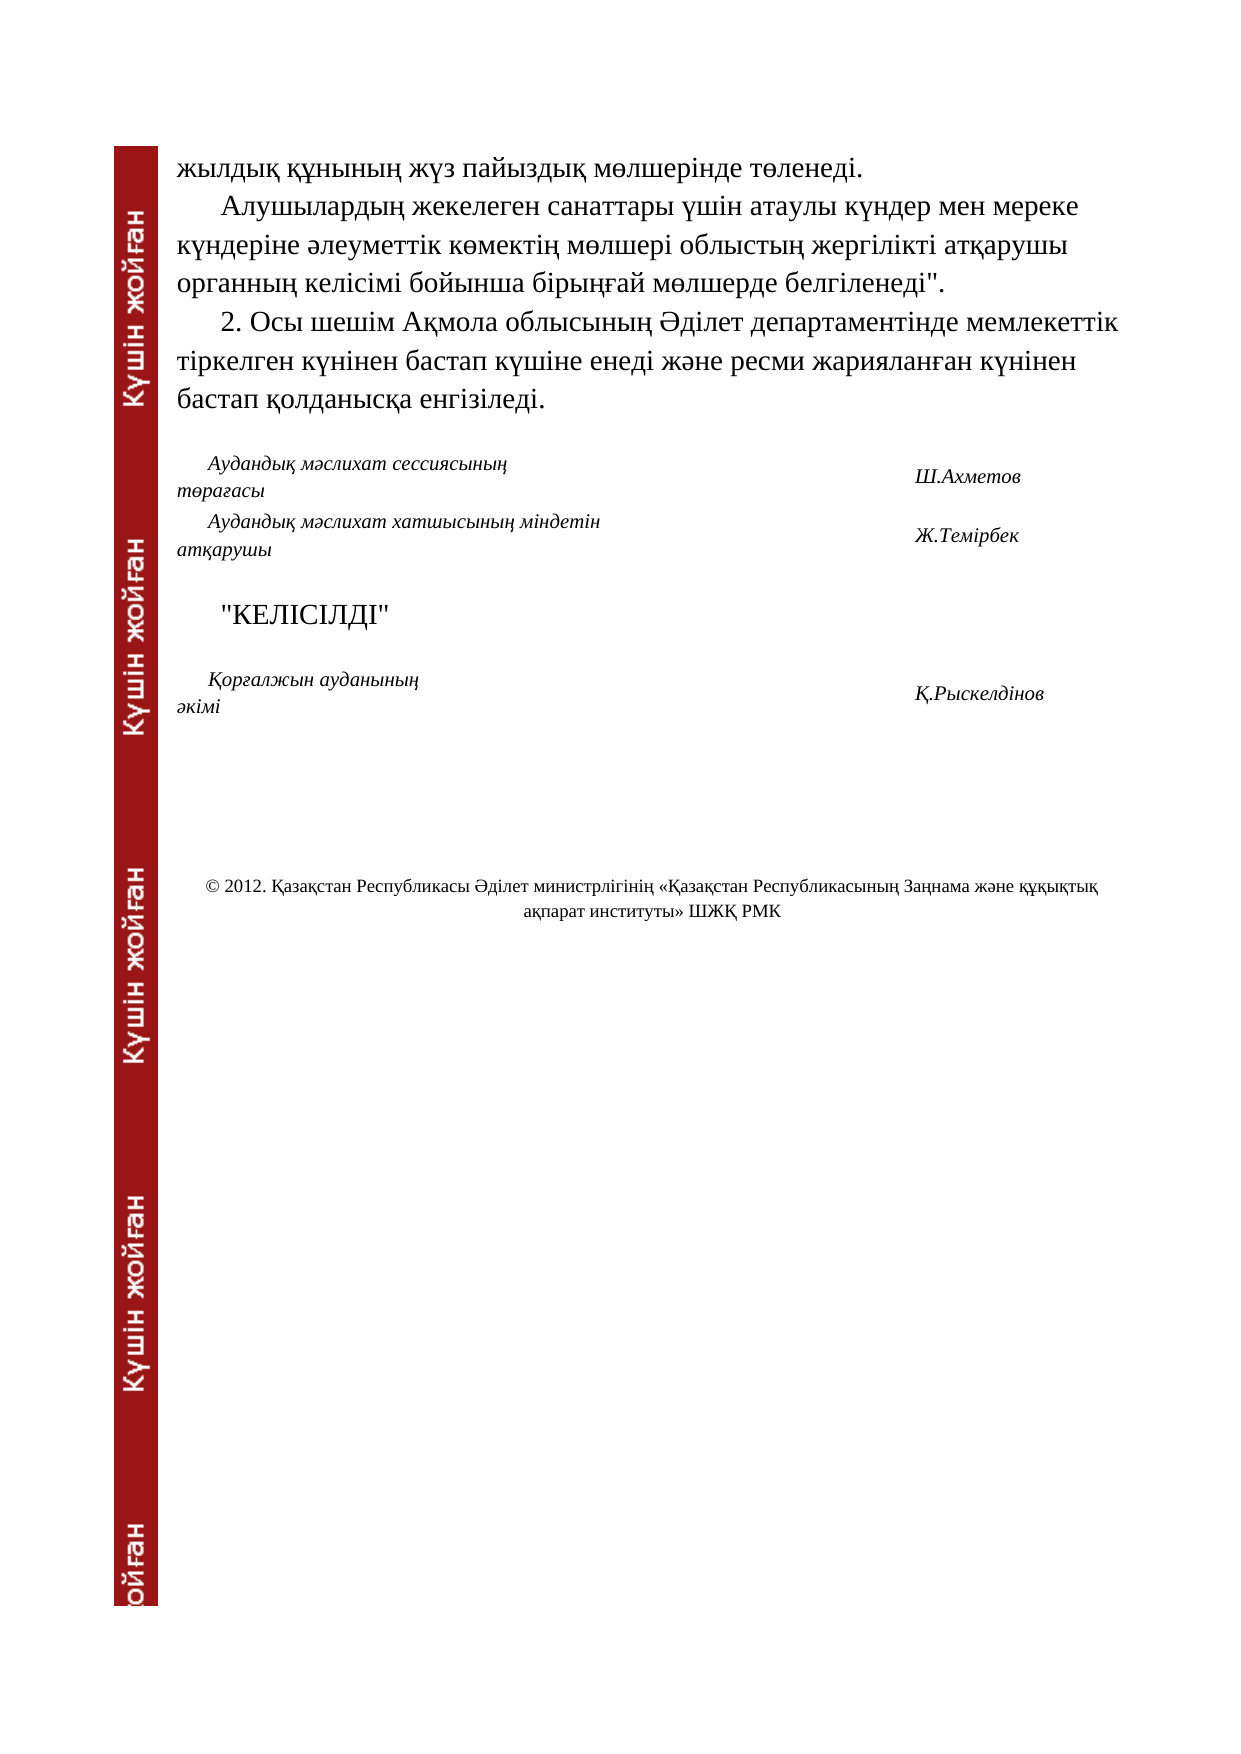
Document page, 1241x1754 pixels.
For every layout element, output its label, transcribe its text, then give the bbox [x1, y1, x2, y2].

picture [114, 445, 158, 449]
picture [114, 661, 158, 665]
picture [114, 921, 158, 1606]
table_header Қорғалжын ауданының әкімі [101, 665, 913, 724]
text © 2012. Қазақстан Республикасы Әділет министрлігінің «Қазақстан Республикасының Заңнама және құқықтық ақпарат институты» ШЖҚ РМК [112, 875, 1128, 921]
picture [114, 146, 158, 150]
table_header Ш.Ахметов [913, 449, 1240, 507]
text "КЕЛІСІЛДІ" [112, 566, 1128, 661]
table_header Аудандық мәслихат сессиясының төрағасы [101, 449, 913, 507]
table_header Қ.Рыскелдінов [913, 665, 1240, 724]
table_cell Ж.Темірбек [913, 508, 1240, 566]
picture [114, 724, 158, 875]
table_cell Аудандық мәслихат хатшысының міндетін атқарушы [101, 508, 913, 566]
